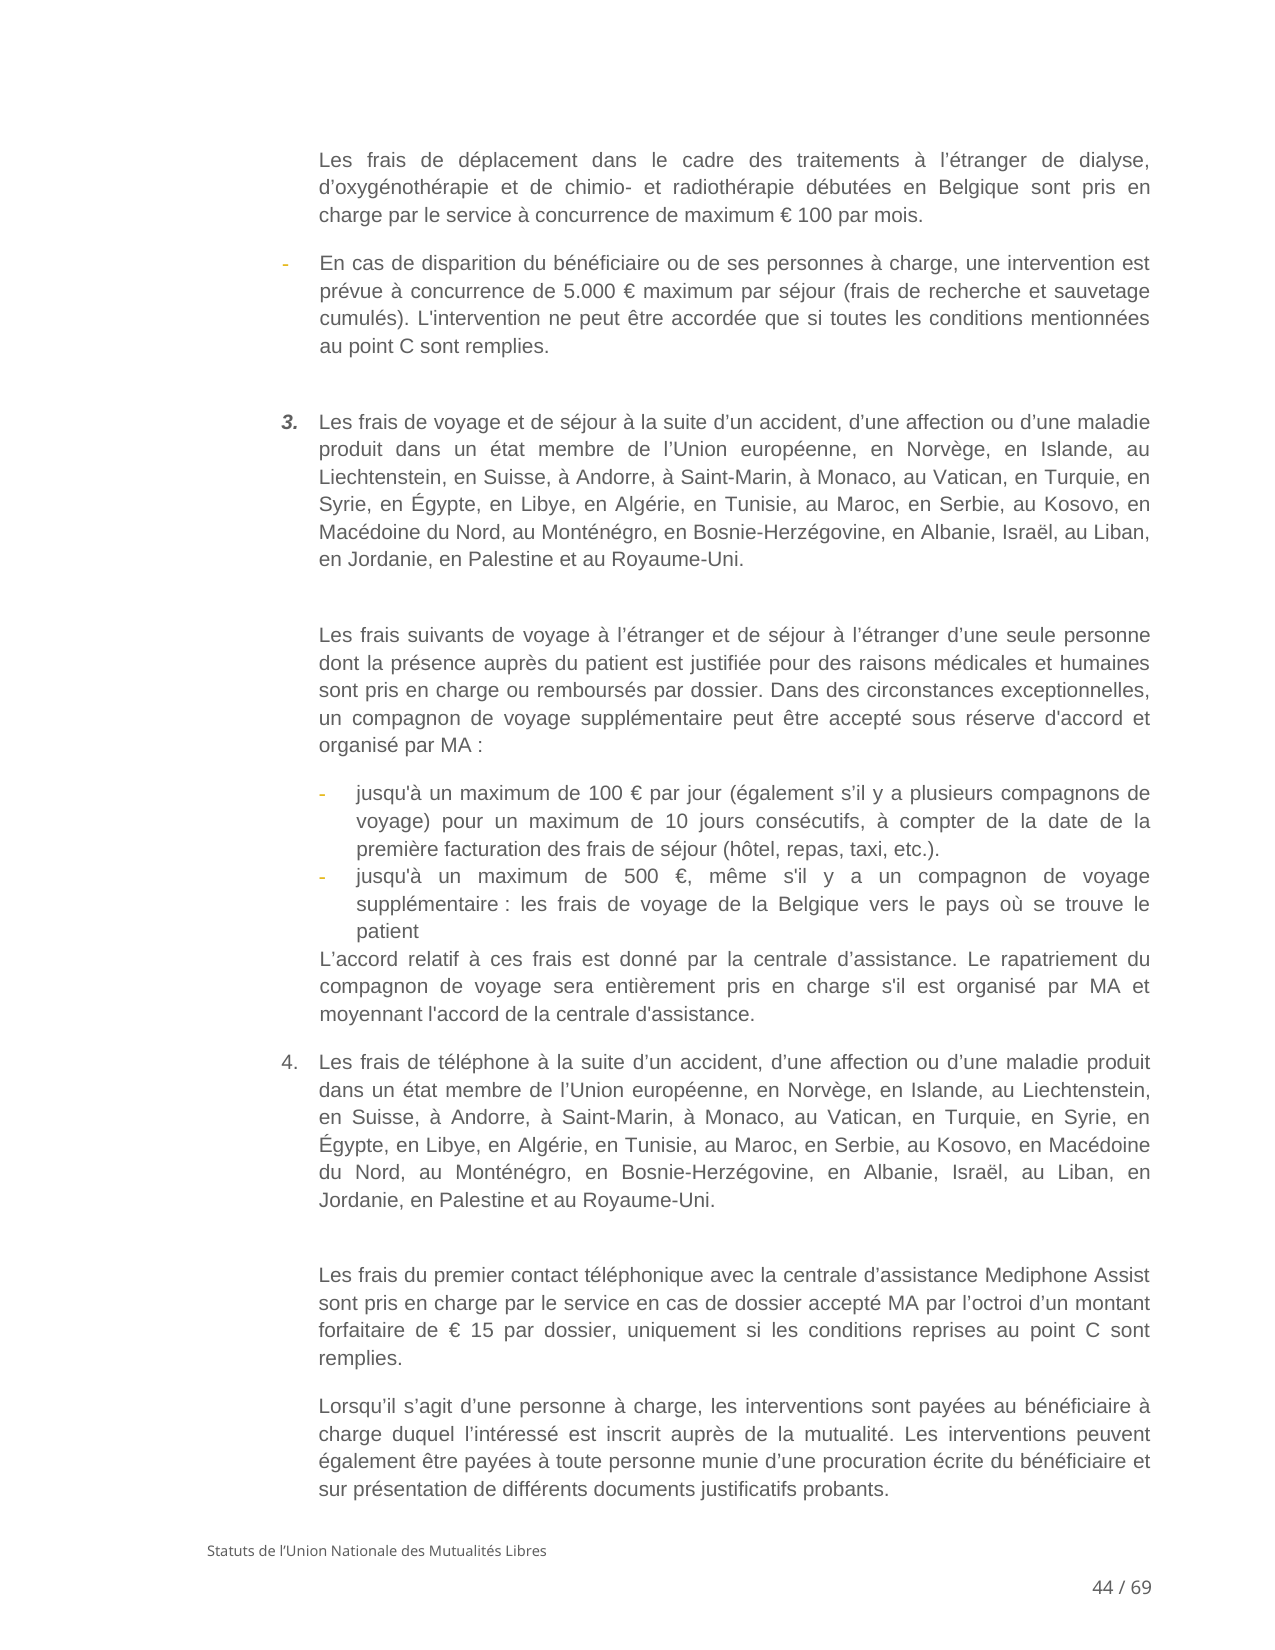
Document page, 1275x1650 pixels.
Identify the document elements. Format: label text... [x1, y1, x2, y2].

list jusqu'à un maximum de 100 € par jour (également s’il y a plusieurs compagnons de voyage) pour un maximum de 10 jours consécutifs, à compter de la date de la première facturation des frais de séjour (hôtel, repas, taxi, etc.). [319, 781, 1152, 860]
text Lorsqu’il s’agit d’une personne à charge, les interventions sont payées au bénéficiaire à charge duquel l’intéressé est inscrit auprès de la mutualité. Les interventions peuvent également être payées à toute personne munie d’une procuration écrite du bénéficiaire et sur présentation de différents documents justificatifs probants. [318, 1394, 1152, 1501]
list jusqu'à un maximum de 500 €, même s'il y a un compagnon de voyage supplémentaire : les frais de voyage de la Belgique vers le pays où se trouve le patient [319, 864, 1152, 943]
list Les frais de voyage et de séjour à la suite d’un accident, d’une affection ou d’une maladie produit dans un état membre de l’Union européenne, en Norvège, en Islande, au Liechtenstein, en Suisse, à Andorre, à Saint-Marin, à Monaco, au Vatican, en Turquie, en Syrie, en Égypte, en Libye, en Algérie, en Tunisie, au Maroc, en Serbie, au Kosovo, en Macédoine du Nord, au Monténégro, en Bosnie-Herzégovine, en Albanie, Israël, au Liban, en Jordanie, en Palestine et au Royaume-Uni. [281, 409, 1152, 571]
text Les frais suivants de voyage à l’étranger et de séjour à l’étranger d’une seule personne dont la présence auprès du patient est justifiée pour des raisons médicales et humaines sont pris en charge ou remboursés par dossier. Dans des circonstances exceptionnelles, un compagnon de voyage supplémentaire peut être accepté sous réserve d'accord et organisé par MA : [319, 623, 1152, 757]
text L’accord relatif à ces frais est donné par la centrale d’assistance. Le rapatriement du compagnon de voyage sera entièrement pris en charge s'il est organisé par MA et moyennant l'accord de la centrale d'assistance. [319, 947, 1152, 1026]
list Les frais de téléphone à la suite d’un accident, d’une affection ou d’une maladie produit dans un état membre de l’Union européenne, en Norvège, en Islande, au Liechtenstein, en Suisse, à Andorre, à Saint-Marin, à Monaco, au Vatican, en Turquie, en Syrie, en Égypte, en Libye, en Algérie, en Tunisie, au Maroc, en Serbie, au Kosovo, en Macédoine du Nord, au Monténégro, en Bosnie-Herzégovine, en Albanie, Israël, au Liban, en Jordanie, en Palestine et au Royaume-Uni. [281, 1050, 1152, 1211]
text Les frais du premier contact téléphonique avec la centrale d’assistance Mediphone Assist sont pris en charge par le service en cas de dossier accepté MA par l’octroi d’un montant forfaitaire de € 15 par dossier, uniquement si les conditions reprises au point C sont remplies. [318, 1263, 1152, 1370]
text Les frais de déplacement dans le cadre des traitements à l’étranger de dialyse, d’oxygénothérapie et de chimio- et radiothérapie débutées en Belgique sont pris en charge par le service à concurrence de maximum € 100 par mois. [319, 148, 1152, 227]
list En cas de disparition du bénéficiaire ou de ses personnes à charge, une intervention est prévue à concurrence de 5.000 € maximum par séjour (frais de recherche et sauvetage cumulés). L'intervention ne peut être accordée que si toutes les conditions mentionnées au point C sont remplies. [282, 251, 1152, 358]
